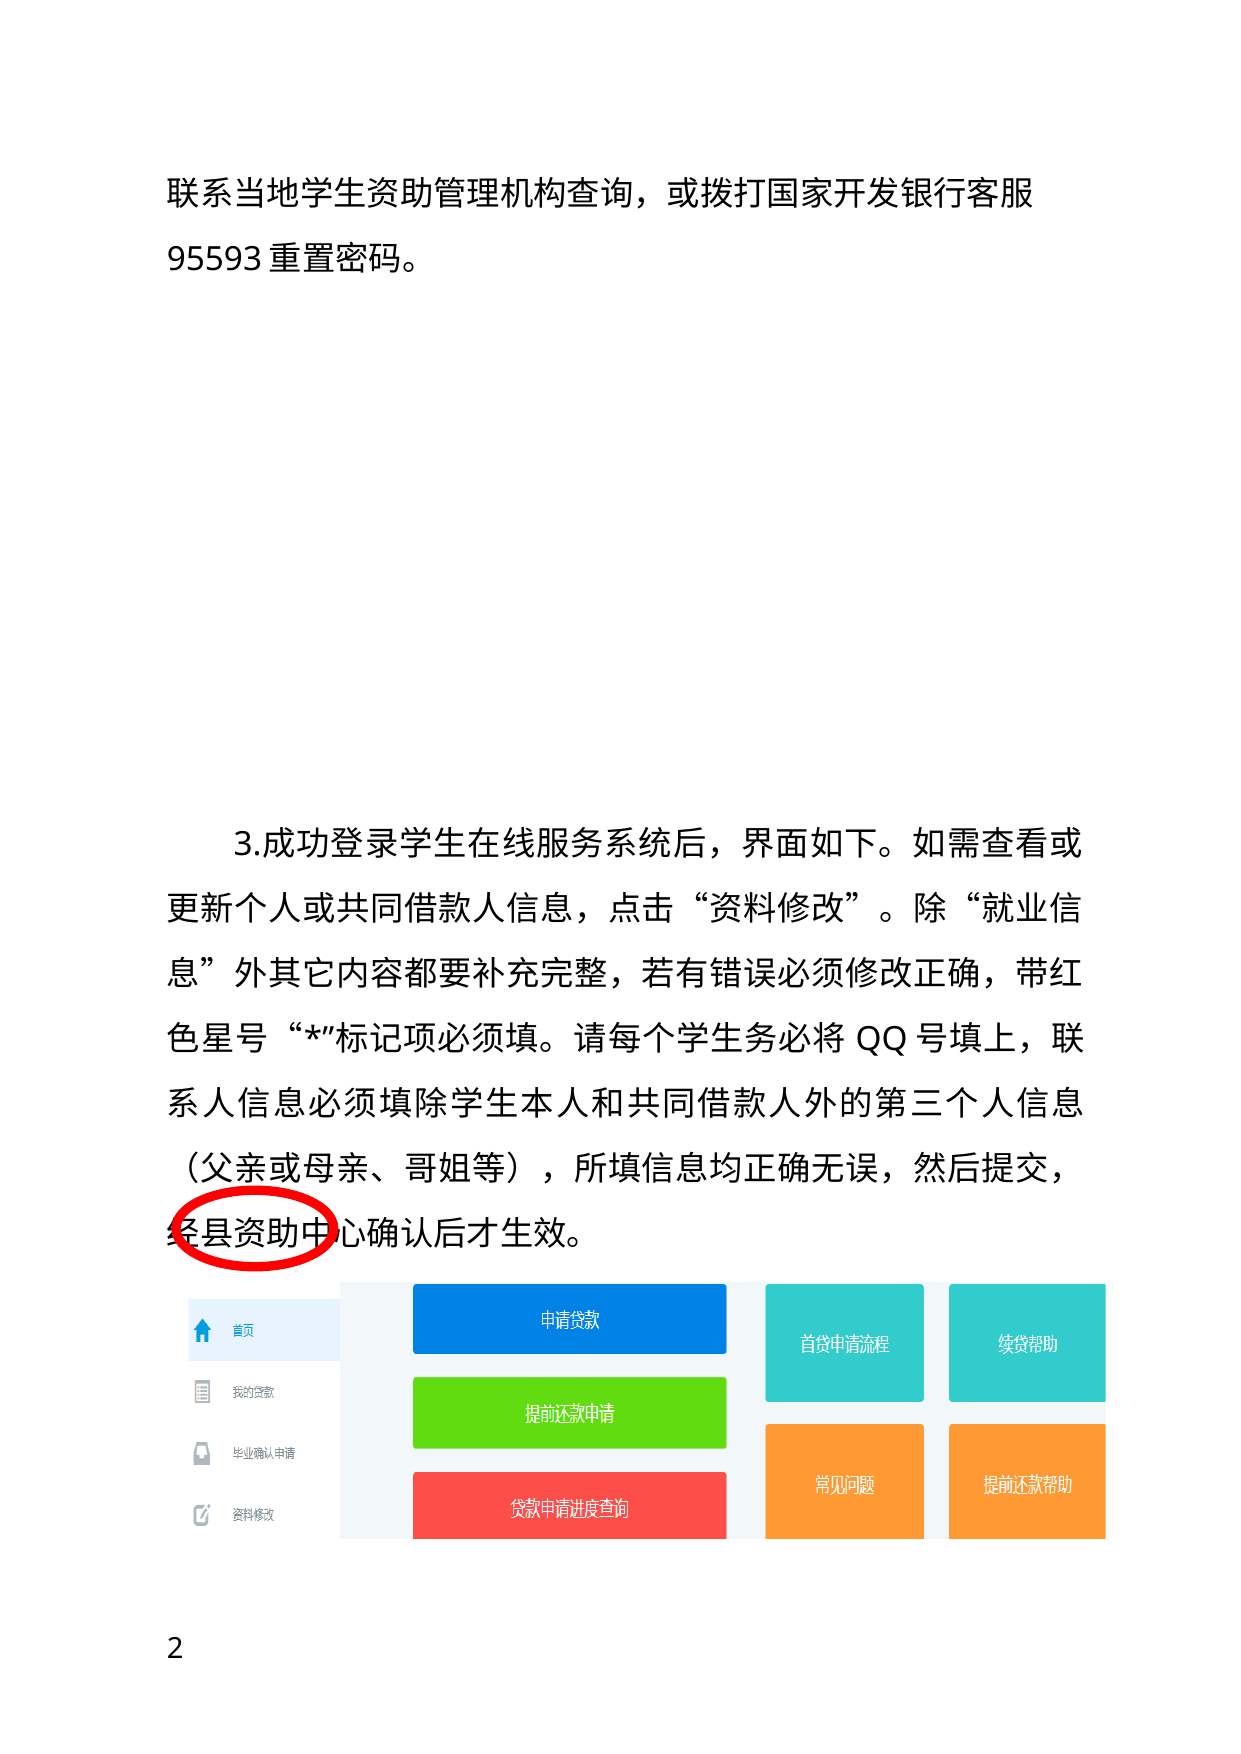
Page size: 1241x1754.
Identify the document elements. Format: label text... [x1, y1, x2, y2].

text 2.输入用户名和密码登录，用户名是身份证号，若含有X，则应输入大写X。若忘记密码请点击“忘记密码”找回，或联系当地学生资助管理机构查询，或拨打国家开发银行客服95593重置密码。 [167, 159, 1085, 289]
text 3.成功登录学生在线服务系统后，界面如下。如需查看或更新个人或共同借款人信息，点击“资料修改”。除“就业信息”外其它内容都要补充完整，若有错误必须修改正确，带红色星号“*”标记项必须填。请每个学生务必将QQ号填上，联系人信息必须填除学生本人和共同借款人外的第三个人信息（父亲或母亲、哥姐等），所填信息均正确无误，然后提交，经县资助中心确认后才生效。 [167, 809, 1085, 1264]
picture [188, 1282, 1106, 1538]
